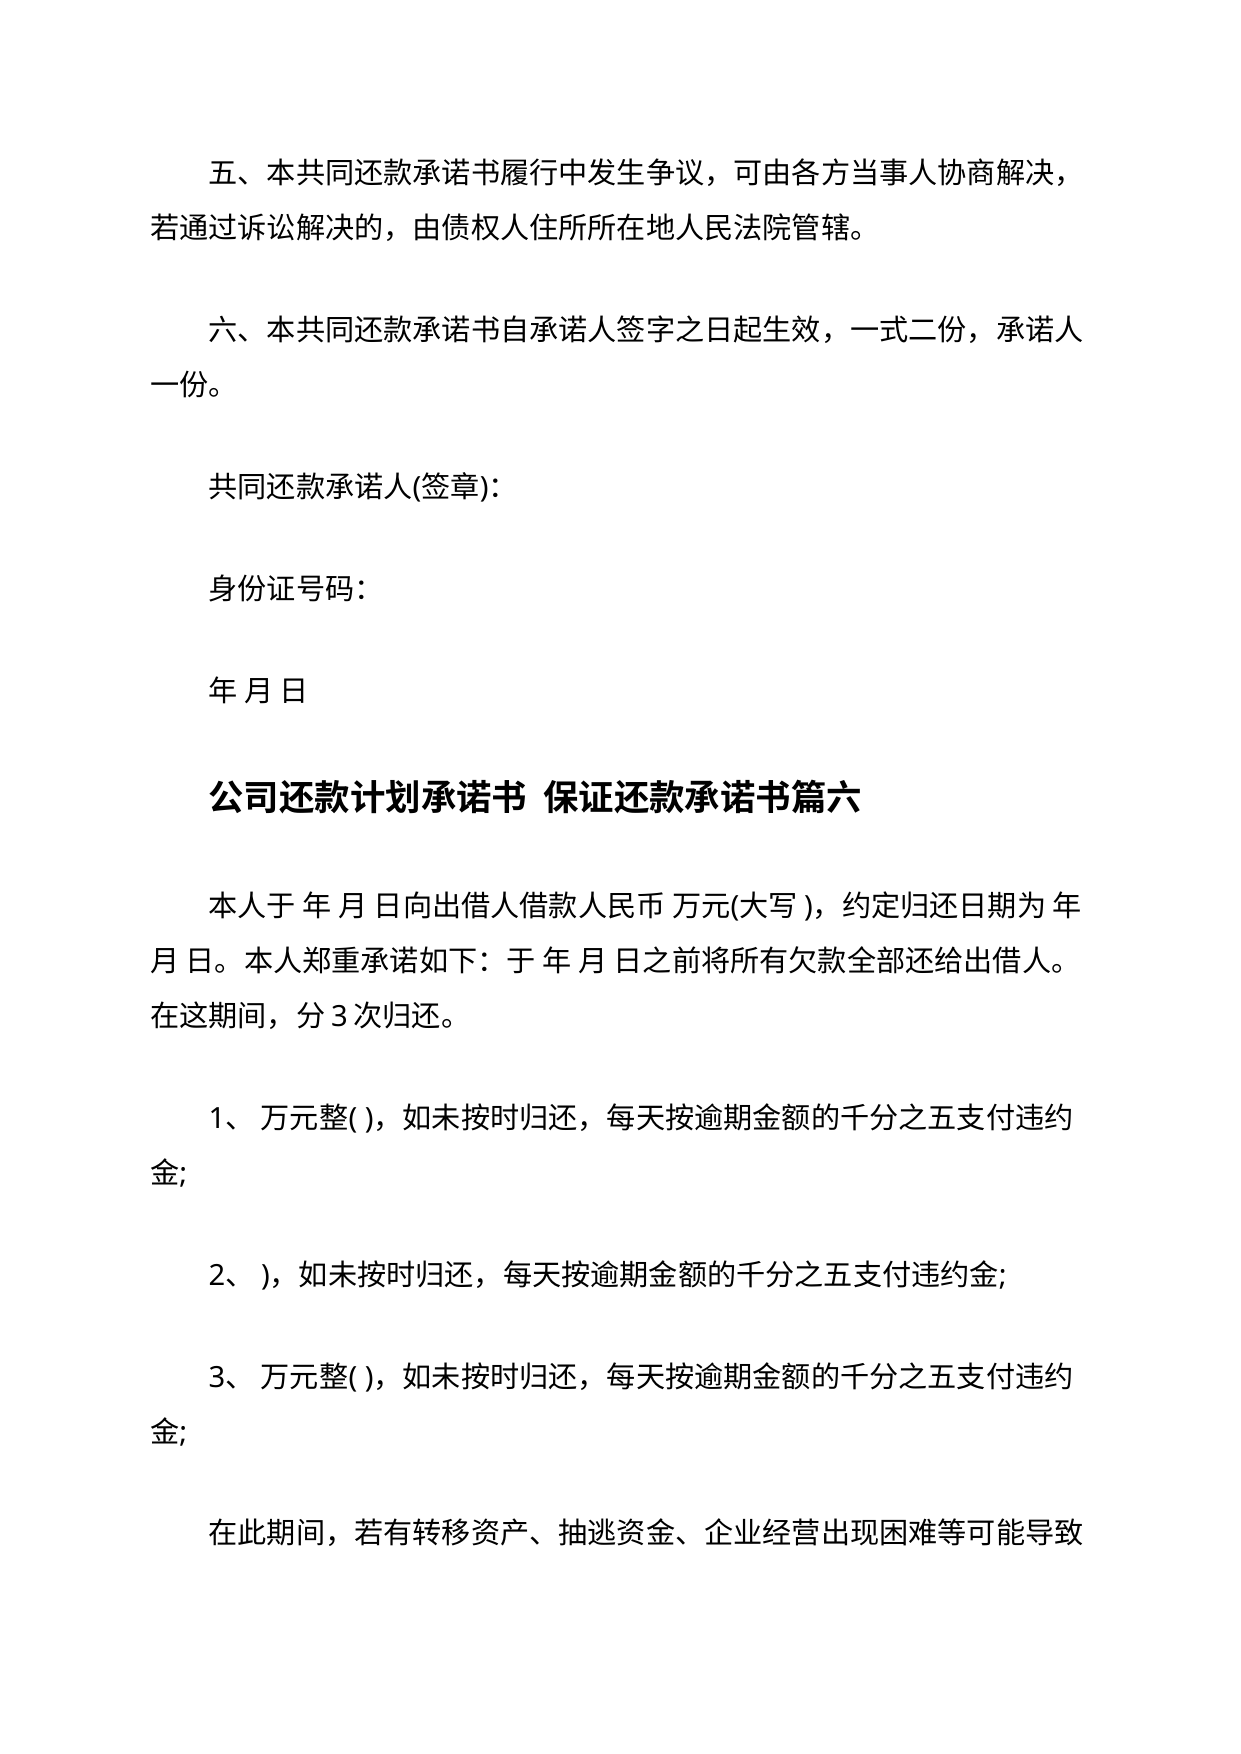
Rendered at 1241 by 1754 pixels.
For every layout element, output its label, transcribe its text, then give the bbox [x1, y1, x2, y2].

text 1、 万元整( )，如未按时归还，每天按逾期金额的千分之五支付违约金; [150, 1094, 1090, 1192]
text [150, 1510, 1090, 1552]
text 六、本共同还款承诺书自承诺人签字之日起生效，一式二份，承诺人一份。 [150, 307, 1090, 404]
text 身份证号码： [150, 565, 1090, 608]
text 本人于 年 月 日向出借人借款人民币 万元(大写 )，约定归还日期为 年 月 日。本人郑重承诺如下：于 年 月 日之前将所有欠款全部还给出借人。在这期间，分3次归还。 [150, 882, 1090, 1034]
text 3、 万元整( )，如未按时归还，每天按逾期金额的千分之五支付违约金; [150, 1353, 1090, 1451]
text 公司还款计划承诺书 保证还款承诺书篇六 [150, 769, 1090, 820]
text 年 月 日 [150, 667, 1090, 709]
text 2、 )，如未按时归还，每天按逾期金额的千分之五支付违约金; [150, 1251, 1090, 1293]
text 五、本共同还款承诺书履行中发生争议，可由各方当事人协商解决，若通过诉讼解决的，由债权人住所所在地人民法院管辖。 [150, 150, 1090, 247]
text 共同还款承诺人(签章)： [150, 463, 1090, 506]
